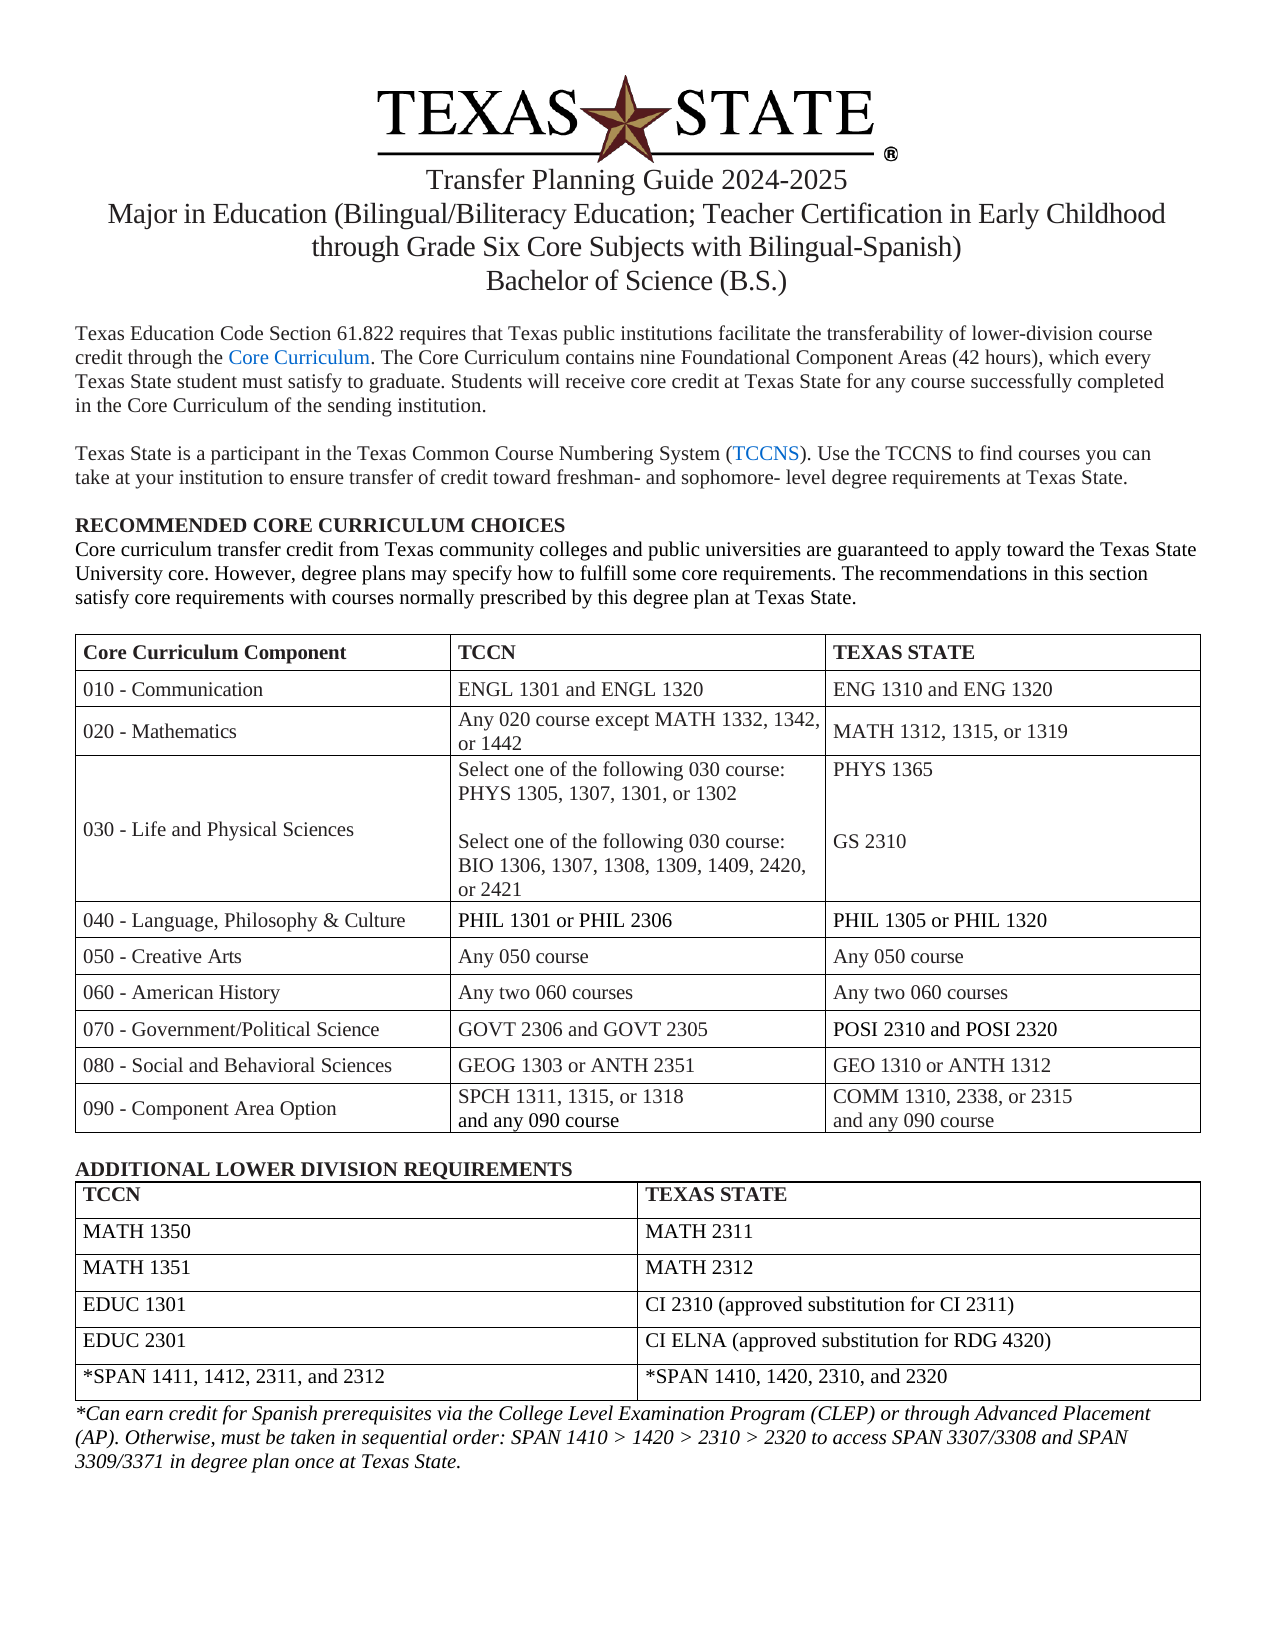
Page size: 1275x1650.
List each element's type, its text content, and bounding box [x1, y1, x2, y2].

table_cell Any 020 course except MATH 1332, 1342, or 1442 [451, 707, 825, 755]
table_header TEXAS STATE [826, 635, 1200, 670]
table_cell MATH 1350 [76, 1219, 637, 1254]
table_cell MATH 1312, 1315, or 1319 [826, 707, 1200, 755]
table_cell 020 - Mathematics [76, 707, 450, 755]
table_cell PHIL 1301 or PHIL 2306 [451, 902, 825, 937]
table_cell Any 050 course [826, 938, 1200, 974]
text Texas Education Code Section 61.822 requires that Texas public institutions facilitate the transferability of lower-division course credit through the Core Curriculum. The Core Curriculum contains nine Foundational Component Areas (42 hours), which every Texas State student must satisfy to graduate. Students will receive core credit at Texas State for any course successfully completed in the Core Curriculum of the sending institution. [75, 321, 1183, 417]
table_cell CI 2310 (approved substitution for CI 2311) [638, 1292, 1200, 1327]
table_cell 050 - Creative Arts [76, 938, 450, 974]
table_cell 090 - Component Area Option [76, 1084, 450, 1132]
table_header TCCN [76, 1183, 637, 1218]
table_cell *SPAN 1411, 1412, 2311, and 2312 [76, 1365, 637, 1400]
table_cell GOVT 2306 and GOVT 2305 [451, 1011, 825, 1047]
table_cell MATH 2311 [638, 1219, 1200, 1254]
table_cell Any two 060 courses [451, 975, 825, 1010]
table_cell 080 - Social and Behavioral Sciences [76, 1048, 450, 1083]
table_header TEXAS STATE [638, 1183, 1200, 1218]
table_cell 030 - Life and Physical Sciences [76, 756, 450, 901]
title Bachelor of Science (B.S.) [75, 263, 1198, 297]
table_cell POSI 2310 and POSI 2320 [826, 1011, 1200, 1047]
table_cell SPCH 1311, 1315, or 1318 and any 090 course [451, 1084, 825, 1132]
table_cell GEO 1310 or ANTH 1312 [826, 1048, 1200, 1083]
picture [377, 75, 898, 163]
table_cell Any 050 course [451, 938, 825, 974]
table_cell 040 - Language, Philosophy & Culture [76, 902, 450, 937]
text ADDITIONAL LOWER DIVISION REQUIREMENTS [75, 1157, 1200, 1181]
table_cell *SPAN 1410, 1420, 2310, and 2320 [638, 1365, 1200, 1400]
table_cell MATH 1351 [76, 1255, 637, 1291]
table_cell MATH 2312 [638, 1255, 1200, 1291]
table_cell 070 - Government/Political Science [76, 1011, 450, 1047]
table_cell GEOG 1303 or ANTH 2351 [451, 1048, 825, 1083]
text Texas State is a participant in the Texas Common Course Numbering System (TCCNS). Use the TCCNS to find courses you can take at your institution to ensure transfer of credit toward freshman- and sophomore- level degree requirements at Texas State. [75, 441, 1183, 489]
table_header Core Curriculum Component [76, 635, 450, 670]
table_cell PHIL 1305 or PHIL 1320 [826, 902, 1200, 937]
table_cell 010 - Communication [76, 671, 450, 706]
table_cell 060 - American History [76, 975, 450, 1010]
table_cell Select one of the following 030 course: PHYS 1305, 1307, 1301, or 1302 Select one of the following 030 course: BIO 1306, 1307, 1308, 1309, 1409, 2420, or 2421 [451, 756, 825, 901]
table_cell EDUC 1301 [76, 1292, 637, 1327]
table_cell COMM 1310, 2338, or 2315 and any 090 course [826, 1084, 1200, 1132]
table_cell CI ELNA (approved substitution for RDG 4320) [638, 1328, 1200, 1363]
table_cell EDUC 2301 [76, 1328, 637, 1363]
table_cell ENGL 1301 and ENGL 1320 [451, 671, 825, 706]
table_header TCCN [451, 635, 825, 670]
text *Can earn credit for Spanish prerequisites via the College Level Examination Program (CLEP) or through Advanced Placement (AP). Otherwise, must be taken in sequential order: SPAN 1410 > 1420 > 2310 > 2320 to access SPAN 3307/3308 and SPAN 3309/3371 in degree plan once at Texas State. [75, 1401, 1200, 1473]
text RECOMMENDED CORE CURRICULUM CHOICES [75, 513, 1200, 537]
text Core curriculum transfer credit from Texas community colleges and public universities are guaranteed to apply toward the Texas State University core. However, degree plans may specify how to fulfill some core requirements. The recommendations in this section satisfy core requirements with courses normally prescribed by this degree plan at Texas State. [75, 537, 1200, 609]
table_cell Any two 060 courses [826, 975, 1200, 1010]
table_cell PHYS 1365 GS 2310 [826, 756, 1200, 901]
table_cell ENG 1310 and ENG 1320 [826, 671, 1200, 706]
title Transfer Planning Guide 2024-2025 [75, 162, 1198, 196]
title Major in Education (Bilingual/Biliteracy Education; Teacher Certification in Early Childhood through Grade Six Core Subjects with Bilingual-Spanish) [75, 196, 1198, 263]
